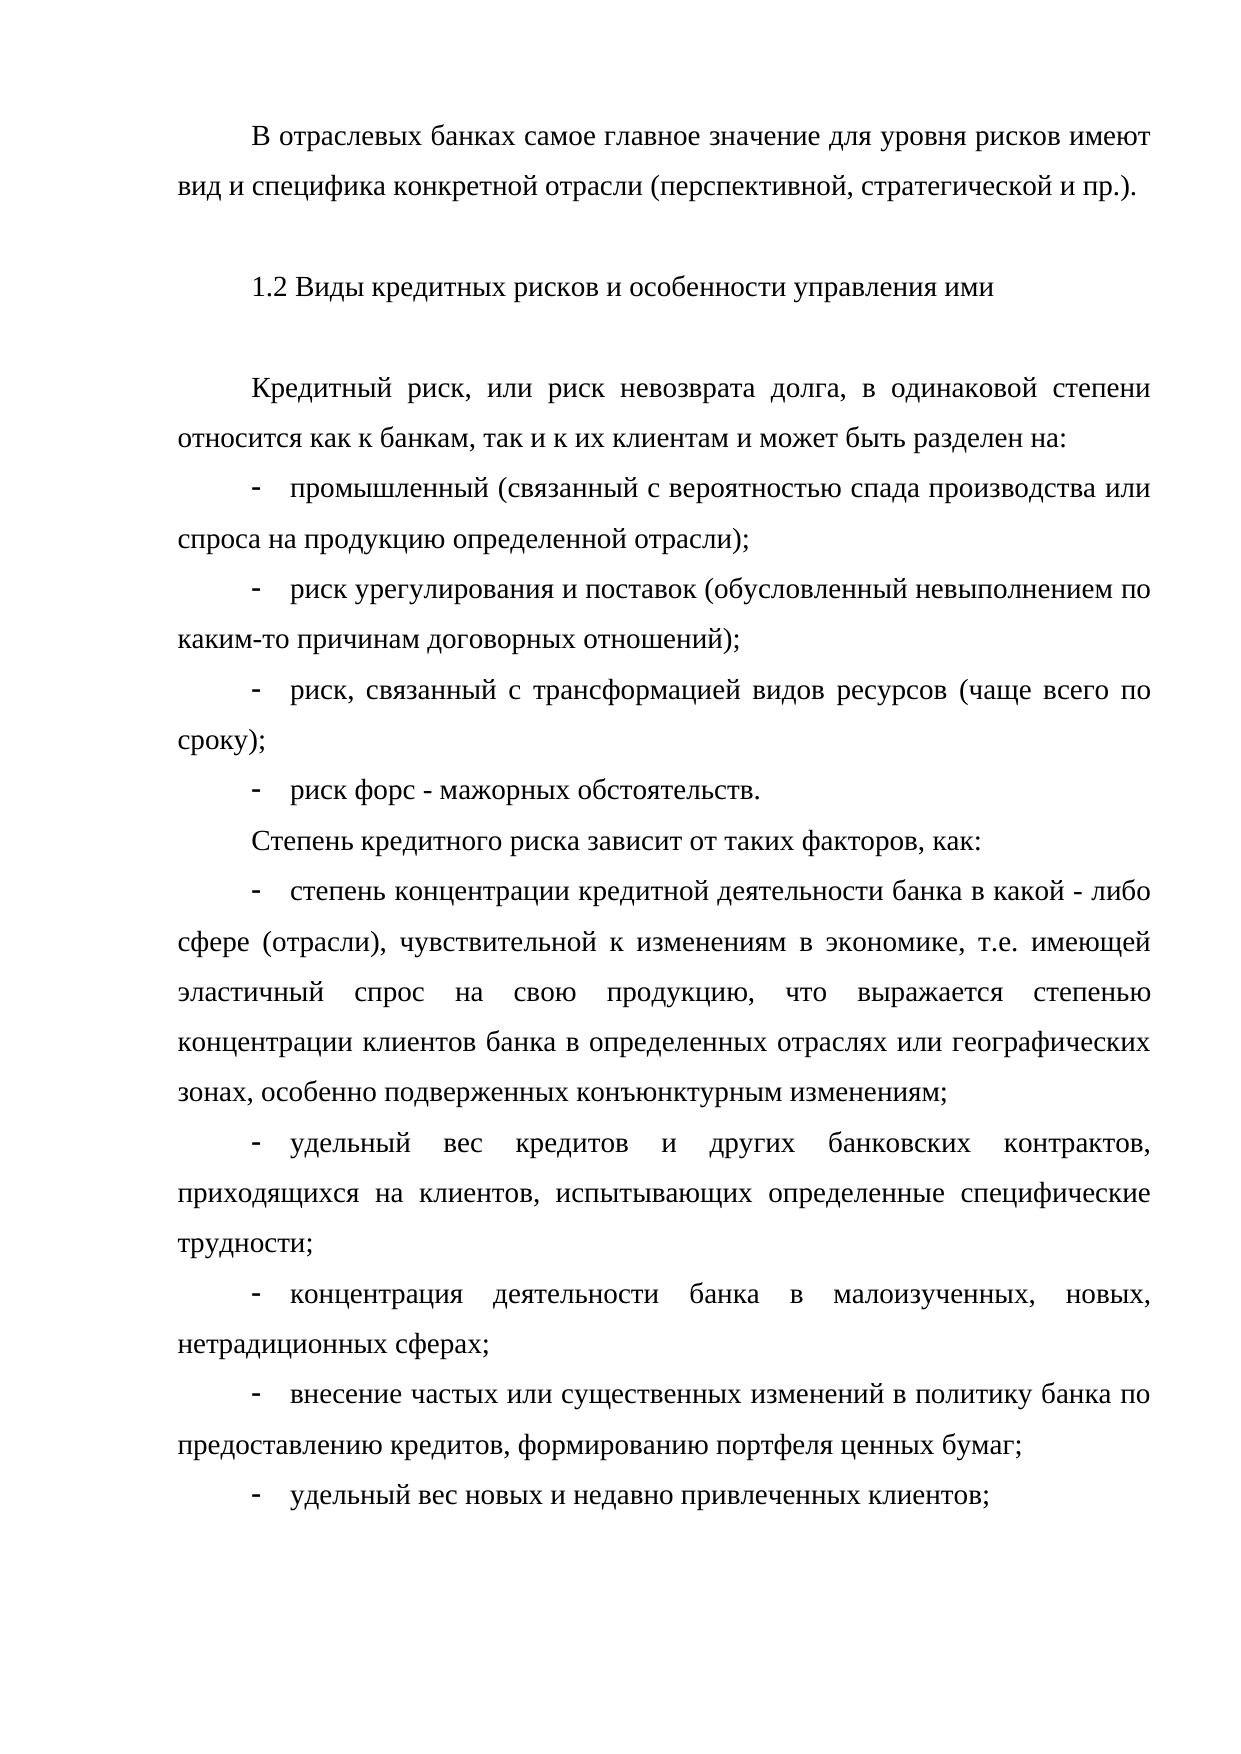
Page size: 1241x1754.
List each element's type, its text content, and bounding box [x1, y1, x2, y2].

list риск, связанный с трансформацией видов ресурсов (чаще всего по сроку); [177, 672, 1152, 756]
text Степень кредитного риска зависит от таких факторов, как: [177, 823, 1152, 856]
list промышленный (связанный с вероятностью спада производства или спроса на продукцию определенной отрасли); [177, 470, 1152, 554]
text В отраслевых банках самое главное значение для уровня рисков имеют вид и специфика конкретной отрасли (перспективной, стратегической и пр.). [177, 118, 1152, 202]
list удельный вес кредитов и других банковских контрактов, приходящихся на клиентов, испытывающих определенные специфические трудности; [177, 1125, 1152, 1259]
list риск урегулирования и поставок (обусловленный невыполнением по каким-то причинам договорных отношений); [177, 571, 1152, 655]
list удельный вес новых и недавно привлеченных клиентов; [177, 1477, 1152, 1511]
list 1.2 Виды кредитных рисков и особенности управления ими [177, 269, 1152, 303]
list степень концентрации кредитной деятельности банка в какой - либо сфере (отрасли), чувствительной к изменениям в экономике, т.е. имеющей эластичный спрос на свою продукцию, что выражается степенью концентрации клиентов банка в определенных отраслях или географических зонах, особенно подверженных конъюнктурным изменениям; [177, 873, 1152, 1108]
list риск форс - мажорных обстоятельств. [177, 772, 1152, 806]
list внесение частых или существенных изменений в политику банка по предоставлению кредитов, формированию портфеля ценных бумаг; [177, 1377, 1152, 1461]
list концентрация деятельности банка в малоизученных, новых, нетрадиционных сферах; [177, 1276, 1152, 1360]
text Кредитный риск, или риск невозврата долга, в одинаковой степени относится как к банкам, так и к их клиентам и может быть разделен на: [177, 370, 1152, 453]
